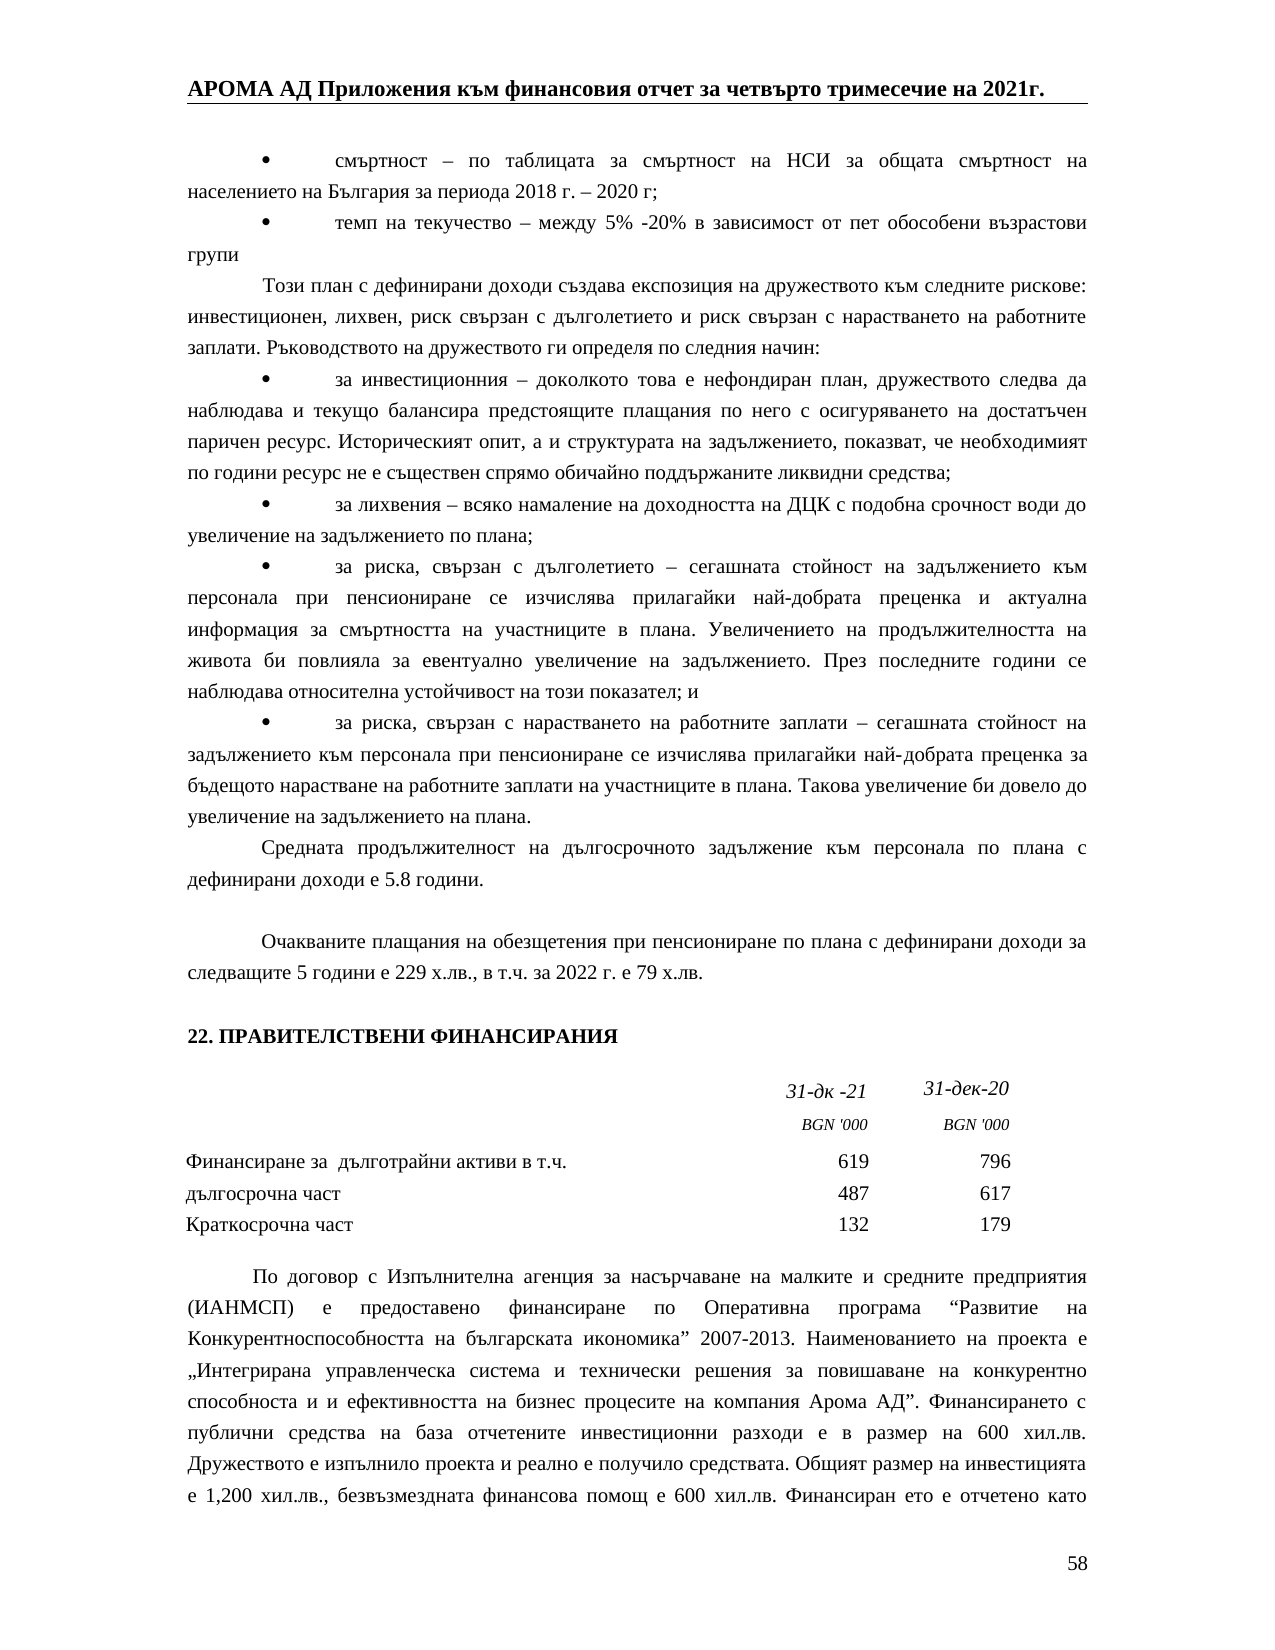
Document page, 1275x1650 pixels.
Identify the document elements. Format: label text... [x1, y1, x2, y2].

list за риска, свързан с нарастването на работните заплати – сегашната стойност на задължението към персонала при пенсиониране се изчислява прилагайки най-добрата преценка за бъдещото нарастване на работните заплати на участниците в плана. Такова увеличение би довело до увеличение на задължението на плана. [187, 710, 1088, 828]
text Средната продължителност на дългосрочното задължение към персонала по плана с дефинирани доходи е 5.8 години. [187, 835, 1088, 891]
list за риска, свързан с дълголетието – сегашната стойност на задължението към персонала при пенсиониране се изчислява прилагайки най-добрата преценка и актуална информация за смъртността на участниците в плана. Увеличението на продължителността на живота би повлияла за евентуално увеличение на задължението. През последните години се наблюдава относителна устойчивост на този показател; и [187, 554, 1088, 703]
list за инвестиционния – доколкото това е нефондиран план, дружеството следва да наблюдава и текущо балансира предстоящите плащания по него с осигуряването на достатъчен паричен ресурс. Историческият опит, а и структурата на задължението, показват, че необходимият по години ресурс не е съществен спрямо обичайно поддържаните ликвидни средства; [187, 366, 1088, 484]
text Този план с дефинирани доходи създава експозиция на дружеството към следните рискове: инвестиционен, лихвен, риск свързан с дълголетието и риск свързан с нарастването на работните заплати. Ръководството на дружеството ги определя по следния начин: [187, 273, 1088, 359]
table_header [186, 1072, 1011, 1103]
list смъртност – по таблицата за смъртност на НСИ за общата смъртност на населението на България за периода 2018 г. – 2020 г; [187, 148, 1088, 203]
subtitle 22. ПРАВИТЕЛСТВЕНИ ФИНАНСИРАНИЯ [187, 1024, 1088, 1048]
list темп на текучество – между 5% -20% в зависимост от пет обособени възрастови групи [187, 210, 1088, 266]
text Очакваните плащания на обезщетения при пенсиониране по плана с дефинирани доходи за следващите 5 години е 229 х.лв., в т.ч. за 2022 г. е 79 х.лв. [187, 929, 1088, 984]
list за лихвения – всяко намаление на доходността на ДЦК с подобна срочност води до увеличение на задължението по плана; [187, 491, 1088, 547]
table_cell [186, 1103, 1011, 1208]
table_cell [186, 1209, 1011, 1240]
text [187, 1264, 1088, 1507]
